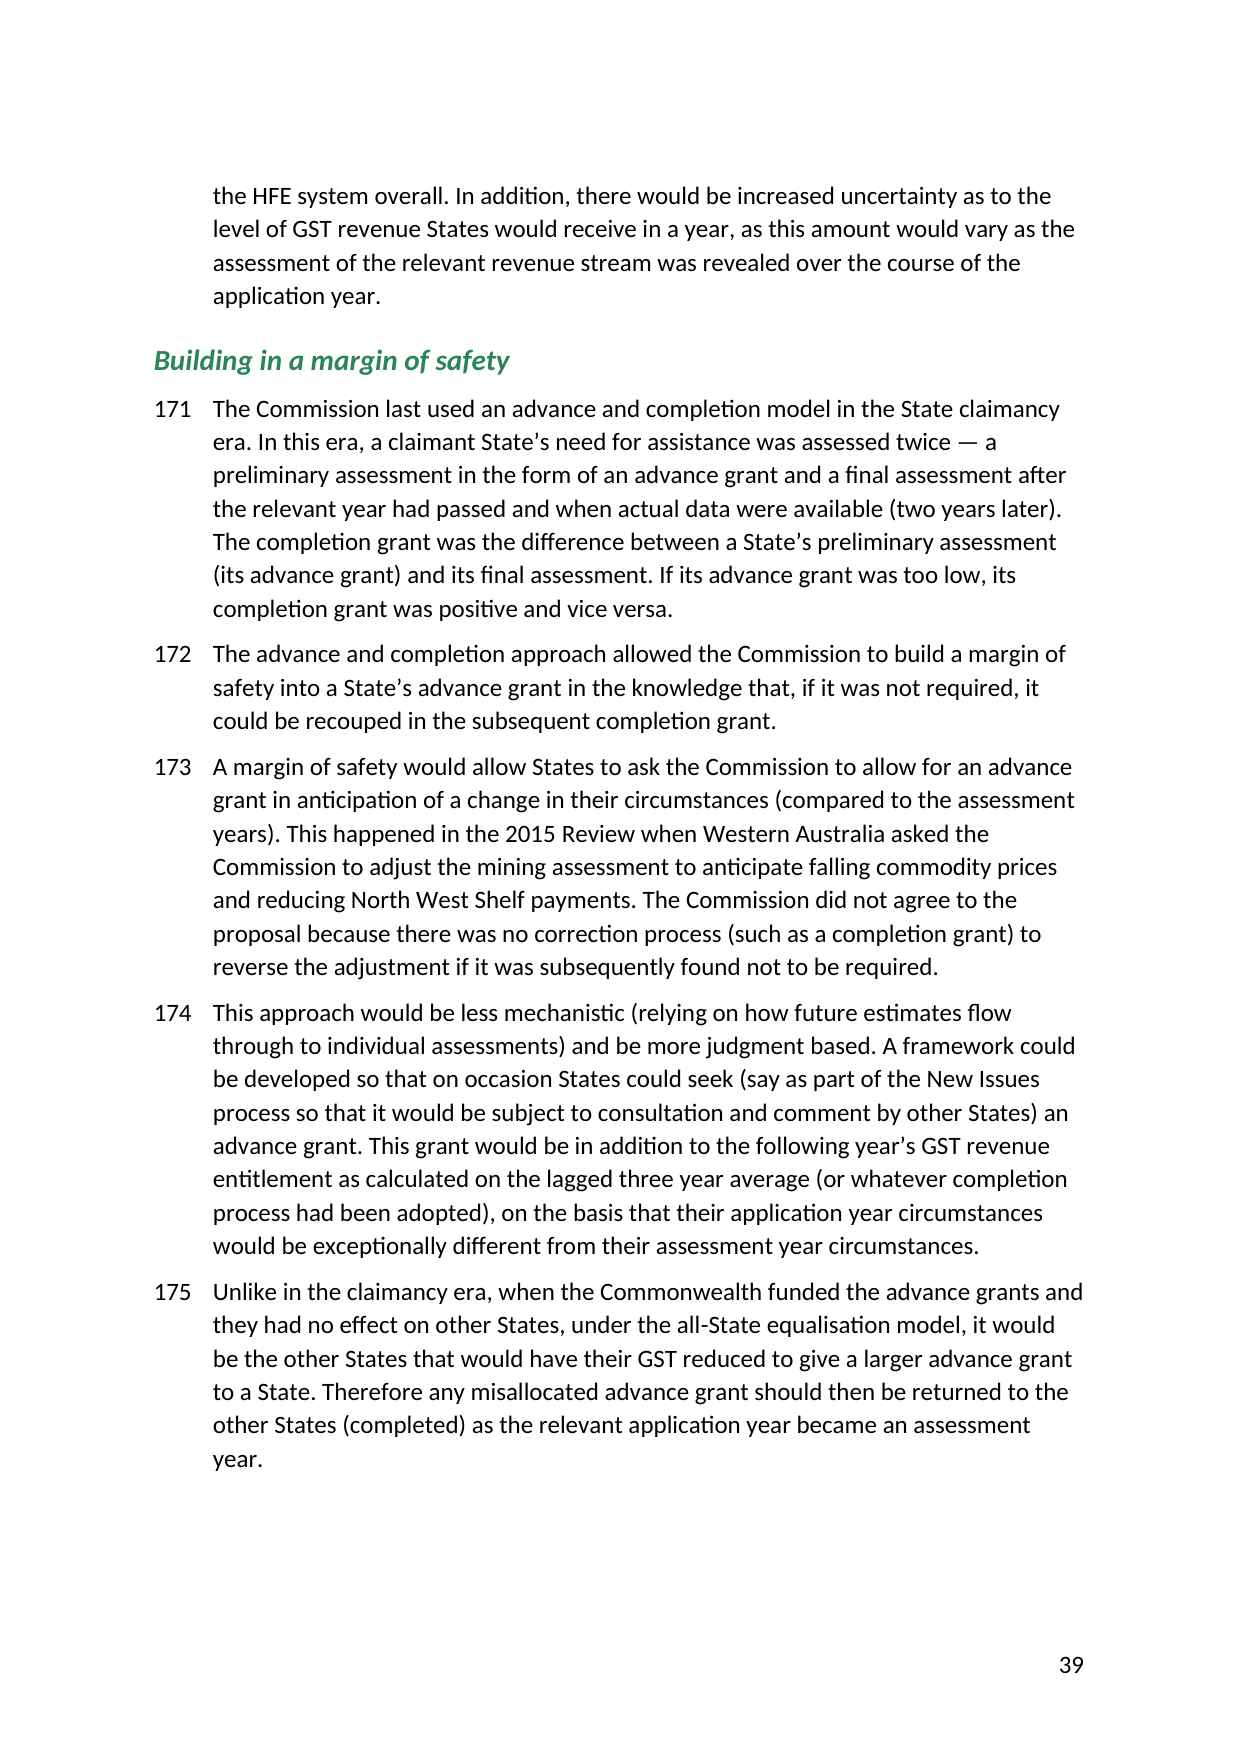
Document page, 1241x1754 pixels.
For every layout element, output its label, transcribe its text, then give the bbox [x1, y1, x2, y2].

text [153, 177, 1087, 311]
text The advance and completion approach allowed the Commission to build a margin of safety into a State’s advance grant in the knowledge that, if it was not required, it could be recouped in the subsequent completion grant. [153, 636, 1087, 736]
text A margin of safety would allow States to ask the Commission to allow for an advance grant in anticipation of a change in their circumstances (compared to the assessment years). This happened in the 2015 Review when Western Australia asked the Commission to adjust the mining assessment to anticipate falling commodity prices and reducing North West Shelf payments. The Commission did not agree to the proposal because there was no correction process (such as a completion grant) to reverse the adjustment if it was subsequently found not to be required. [153, 748, 1087, 982]
text Unlike in the claimancy era, when the Commonwealth funded the advance grants and they had no effect on other States, under the all-State equalisation model, it would be the other States that would have their GST reduced to give a larger advance grant to a State. Therefore any misallocated advance grant should then be returned to the other States (completed) as the relevant application year became an assessment year. [153, 1273, 1087, 1473]
text This approach would be less mechanistic (relying on how future estimates flow through to individual assessments) and be more judgment based. A framework could be developed so that on occasion States could seek (say as part of the New Issues process so that it would be subject to consultation and comment by other States) an advance grant. This grant would be in addition to the following year’s GST revenue entitlement as calculated on the lagged three year average (or whatever completion process had been adopted), on the basis that their application year circumstances would be exceptionally different from their assessment year circumstances. [153, 994, 1087, 1261]
subtitle Building in a margin of safety [153, 342, 1087, 377]
text The Commission last used an advance and completion model in the State claimancy era. In this era, a claimant State’s need for assistance was assessed twice — a preliminary assessment in the form of an advance grant and a final assessment after the relevant year had passed and when actual data were available (two years later). The completion grant was the difference between a State’s preliminary assessment (its advance grant) and its final assessment. If its advance grant was too low, its completion grant was positive and vice versa. [153, 390, 1087, 623]
